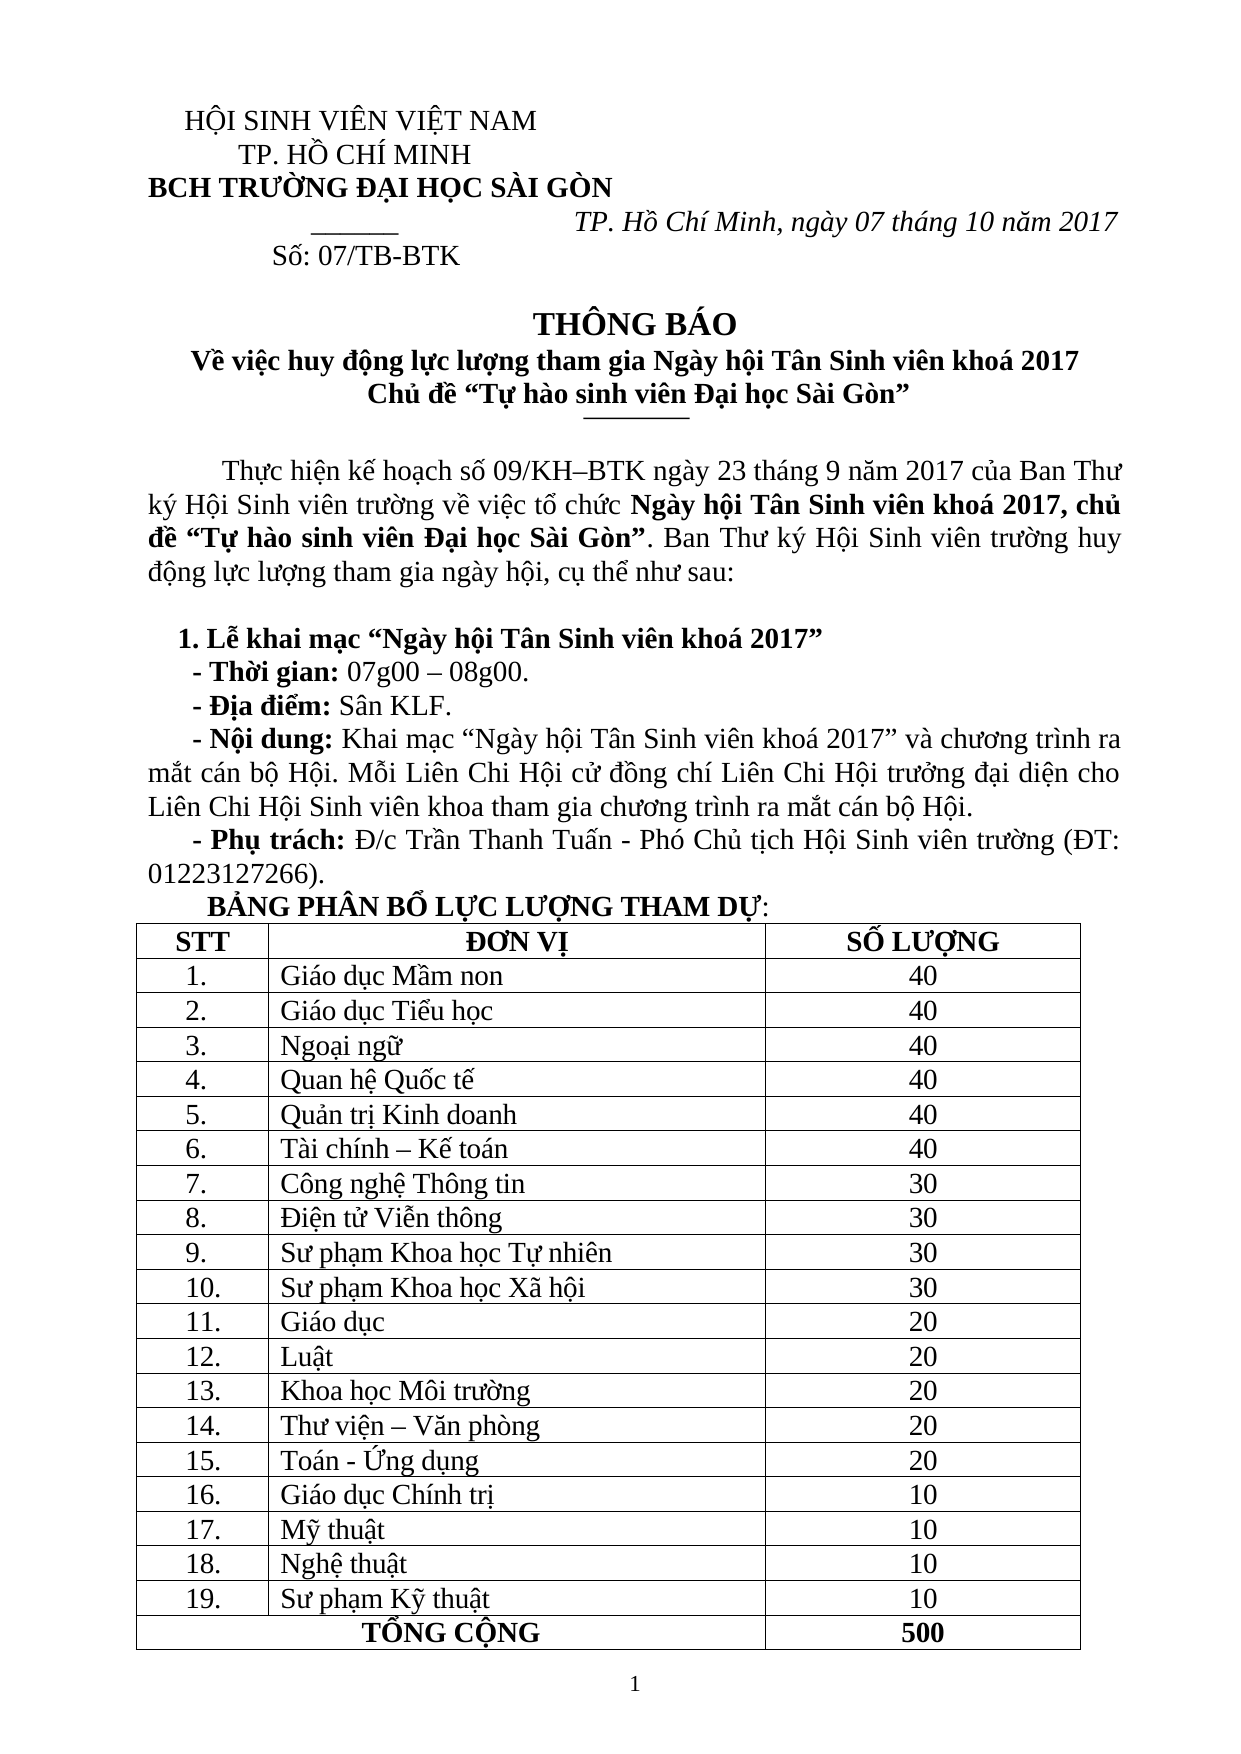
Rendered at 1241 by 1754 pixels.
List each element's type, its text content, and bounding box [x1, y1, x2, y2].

table_cell Quan hệ Quốc tế [269, 1062, 765, 1096]
table_cell TỔNG CỘNG [137, 1616, 765, 1649]
text - Nội dung: Khai mạc “Ngày hội Tân Sinh viên khoá 2017” và chương trình ra mắt cán bộ Hội. Mỗi Liên Chi Hội cử đồng chí Liên Chi Hội trưởng đại diện cho Liên Chi Hội Sinh viên khoa tham gia chương trình ra mắt cán bộ Hội. [148, 722, 1122, 822]
table_cell Giáo dục Tiểu học [269, 993, 765, 1027]
table_cell 30 [766, 1166, 1080, 1199]
table_cell Tài chính – Kế toán [269, 1131, 765, 1165]
text HỘI SINH VIÊN VIỆT NAM [148, 103, 1122, 137]
table_cell Thư viện – Văn phòng [269, 1408, 765, 1442]
table_cell 20 [766, 1339, 1080, 1372]
table_cell 20 [766, 1443, 1080, 1476]
text - Thời gian: 07g00 – 08g00. [148, 654, 1122, 688]
table_cell Quản trị Kinh doanh [269, 1097, 765, 1130]
table_cell 20 [766, 1374, 1080, 1407]
table_cell Điện tử Viễn thông [269, 1201, 765, 1234]
table_cell Ngoại ngữ [269, 1028, 765, 1061]
table_cell 30 [766, 1270, 1080, 1303]
text TP. HỒ CHÍ MINH [148, 137, 1122, 171]
table_cell Giáo dục Mầm non [269, 959, 765, 992]
table_cell [137, 1339, 268, 1372]
table_cell 40 [766, 1028, 1080, 1061]
table_cell 500 [766, 1616, 1080, 1649]
table_cell 40 [766, 1062, 1080, 1096]
table_cell 10 [766, 1477, 1080, 1511]
text - Phụ trách: Đ/c Trần Thanh Tuấn - Phó Chủ tịch Hội Sinh viên trường (ĐT: 01223127266). [148, 822, 1122, 889]
table_cell 40 [766, 993, 1080, 1027]
table_cell 20 [766, 1304, 1080, 1338]
table_cell Công nghệ Thông tin [269, 1166, 765, 1199]
text Về việc huy động lực lượng tham gia Ngày hội Tân Sinh viên khoá 2017 Chủ đề “Tự hào sinh viên Đại học Sài Gòn” [148, 343, 1122, 410]
table_cell [137, 1581, 268, 1614]
table_cell 10 [766, 1581, 1080, 1614]
text Thực hiện kế hoạch số 09/KH–BTK ngày 23 tháng 9 năm 2017 của Ban Thư ký Hội Sinh viên trường về việc tổ chức Ngày hội Tân Sinh viên khoá 2017, chủ đề “Tự hào sinh viên Đại học Sài Gòn”. Ban Thư ký Hội Sinh viên trường huy động lực lượng tham gia ngày hội, cụ thể như sau: [148, 453, 1122, 587]
table_cell [137, 1304, 268, 1338]
table_cell [137, 1062, 268, 1096]
text THÔNG BÁO [148, 305, 1122, 343]
table_header SỐ LƯỢNG [766, 924, 1080, 957]
table_cell [137, 1443, 268, 1476]
table_cell Khoa học Môi trường [269, 1374, 765, 1407]
table_cell Nghệ thuật [269, 1546, 765, 1580]
table_cell 30 [766, 1201, 1080, 1234]
text BCH TRƯỜNG ĐẠI HỌC SÀI GÒN [148, 171, 1122, 204]
table_cell [137, 1235, 268, 1269]
table_cell 40 [766, 959, 1080, 992]
text Số: 07/TB-BTK [148, 238, 1122, 271]
table_cell [137, 1166, 268, 1199]
table_cell [137, 1408, 268, 1442]
text 1. Lễ khai mạc “Ngày hội Tân Sinh viên khoá 2017” [148, 621, 1122, 654]
table_cell [137, 1201, 268, 1234]
table_cell [137, 1028, 268, 1061]
table_cell Giáo dục Chính trị [269, 1477, 765, 1511]
table_cell 40 [766, 1097, 1080, 1130]
text ______ TP. Hồ Chí Minh, ngày 07 tháng 10 năm 2017 [148, 204, 1122, 238]
table_header STT [137, 924, 268, 957]
text BẢNG PHÂN BỔ LỰC LƯỢNG THAM DỰ: [148, 889, 1122, 923]
table_cell [137, 1097, 268, 1130]
text - Địa điểm: Sân KLF. [148, 688, 1122, 722]
table_cell [137, 993, 268, 1027]
table_cell 10 [766, 1512, 1080, 1545]
table_cell 20 [766, 1408, 1080, 1442]
table_cell 40 [766, 1131, 1080, 1165]
table_cell Toán - Ứng dụng [269, 1443, 765, 1476]
table_cell [137, 959, 268, 992]
table_header ĐƠN VỊ [269, 924, 765, 957]
table_cell 10 [766, 1546, 1080, 1580]
table_cell [137, 1512, 268, 1545]
table_cell Sư phạm Khoa học Tự nhiên [269, 1235, 765, 1269]
table_cell Mỹ thuật [269, 1512, 765, 1545]
table_cell Luật [269, 1339, 765, 1372]
table_cell [137, 1546, 268, 1580]
table_cell [137, 1374, 268, 1407]
table_cell Giáo dục [269, 1304, 765, 1338]
table_cell 30 [766, 1235, 1080, 1269]
table_cell [137, 1131, 268, 1165]
table_cell [137, 1270, 268, 1303]
table_cell Sư phạm Kỹ thuật [269, 1581, 765, 1614]
table_cell Sư phạm Khoa học Xã hội [269, 1270, 765, 1303]
table_cell [137, 1477, 268, 1511]
